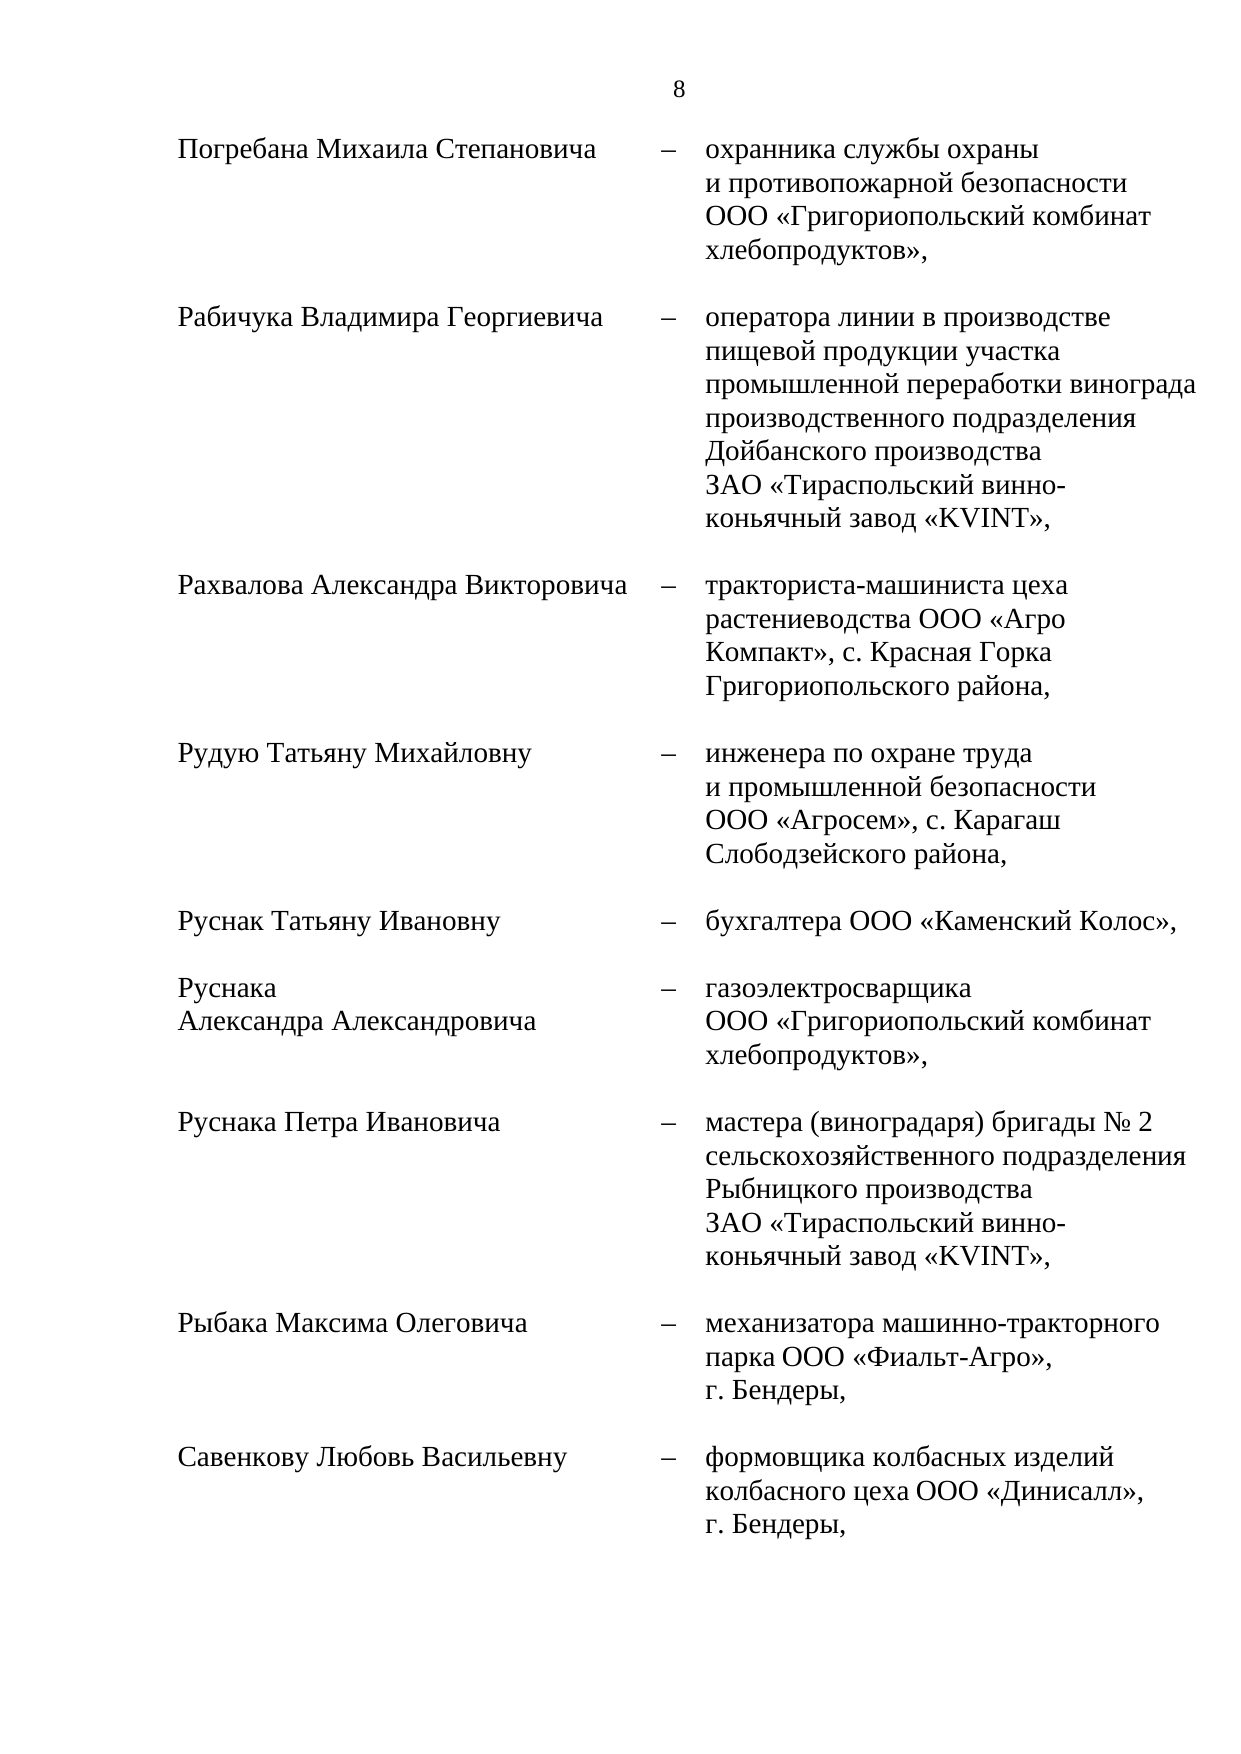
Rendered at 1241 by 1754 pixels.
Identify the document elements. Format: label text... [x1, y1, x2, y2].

table_cell – [650, 1104, 694, 1305]
table_cell – [650, 1305, 694, 1439]
table_cell формовщика колбасных изделий колбасного цеха ООО «Динисалл», г. Бендеры, [694, 1440, 1211, 1607]
table_cell – [650, 970, 694, 1104]
table_cell Погребана Михаила Степановича [166, 131, 650, 299]
table_cell охранника службы охраны и противопожарной безопасности ООО «Григориопольский комбинат хлебопродуктов», [694, 131, 1211, 299]
table_cell Руснак Татьяну Ивановну [166, 903, 650, 970]
table_cell – [650, 299, 694, 567]
table_cell – [650, 131, 694, 299]
table_cell инженера по охране труда и промышленной безопасности ООО «Агросем», с. Карагаш Слободзейского района, [694, 735, 1211, 903]
table_cell Руснака Петра Ивановича [166, 1104, 650, 1305]
table_cell Руснака Александра Александровича [166, 970, 650, 1104]
table_cell – [650, 903, 694, 970]
table_cell тракториста-машиниста цеха растениеводства ООО «Агро Компакт», с. Красная Горка Григориопольского района, [694, 568, 1211, 735]
table_cell Рахвалова Александра Викторовича [166, 568, 650, 735]
table_cell Савенкову Любовь Васильевну [166, 1440, 650, 1607]
table_cell – [650, 1440, 694, 1607]
table_cell Рудую Татьяну Михайловну [166, 735, 650, 903]
table_cell – [650, 568, 694, 735]
table_cell – [650, 735, 694, 903]
table_cell мастера (виноградаря) бригады № 2 сельскохозяйственного подразделения Рыбницкого производства ЗАО «Тираспольский винно-коньячный завод «KVINT», [694, 1104, 1211, 1305]
table_cell механизатора машинно-тракторного парка ООО «Фиальт-Агро», г. Бендеры, [694, 1305, 1211, 1439]
table_cell бухгалтера ООО «Каменский Колос», [694, 903, 1211, 970]
table_cell Рыбака Максима Олеговича [166, 1305, 650, 1439]
table_cell Рабичука Владимира Георгиевича [166, 299, 650, 567]
table_cell газоэлектросварщика ООО «Григориопольский комбинат хлебопродуктов», [694, 970, 1211, 1104]
table_cell оператора линии в производстве пищевой продукции участка промышленной переработки винограда производственного подразделения Дойбанского производства ЗАО «Тираспольский винно-коньячный завод «KVINT», [694, 299, 1211, 567]
